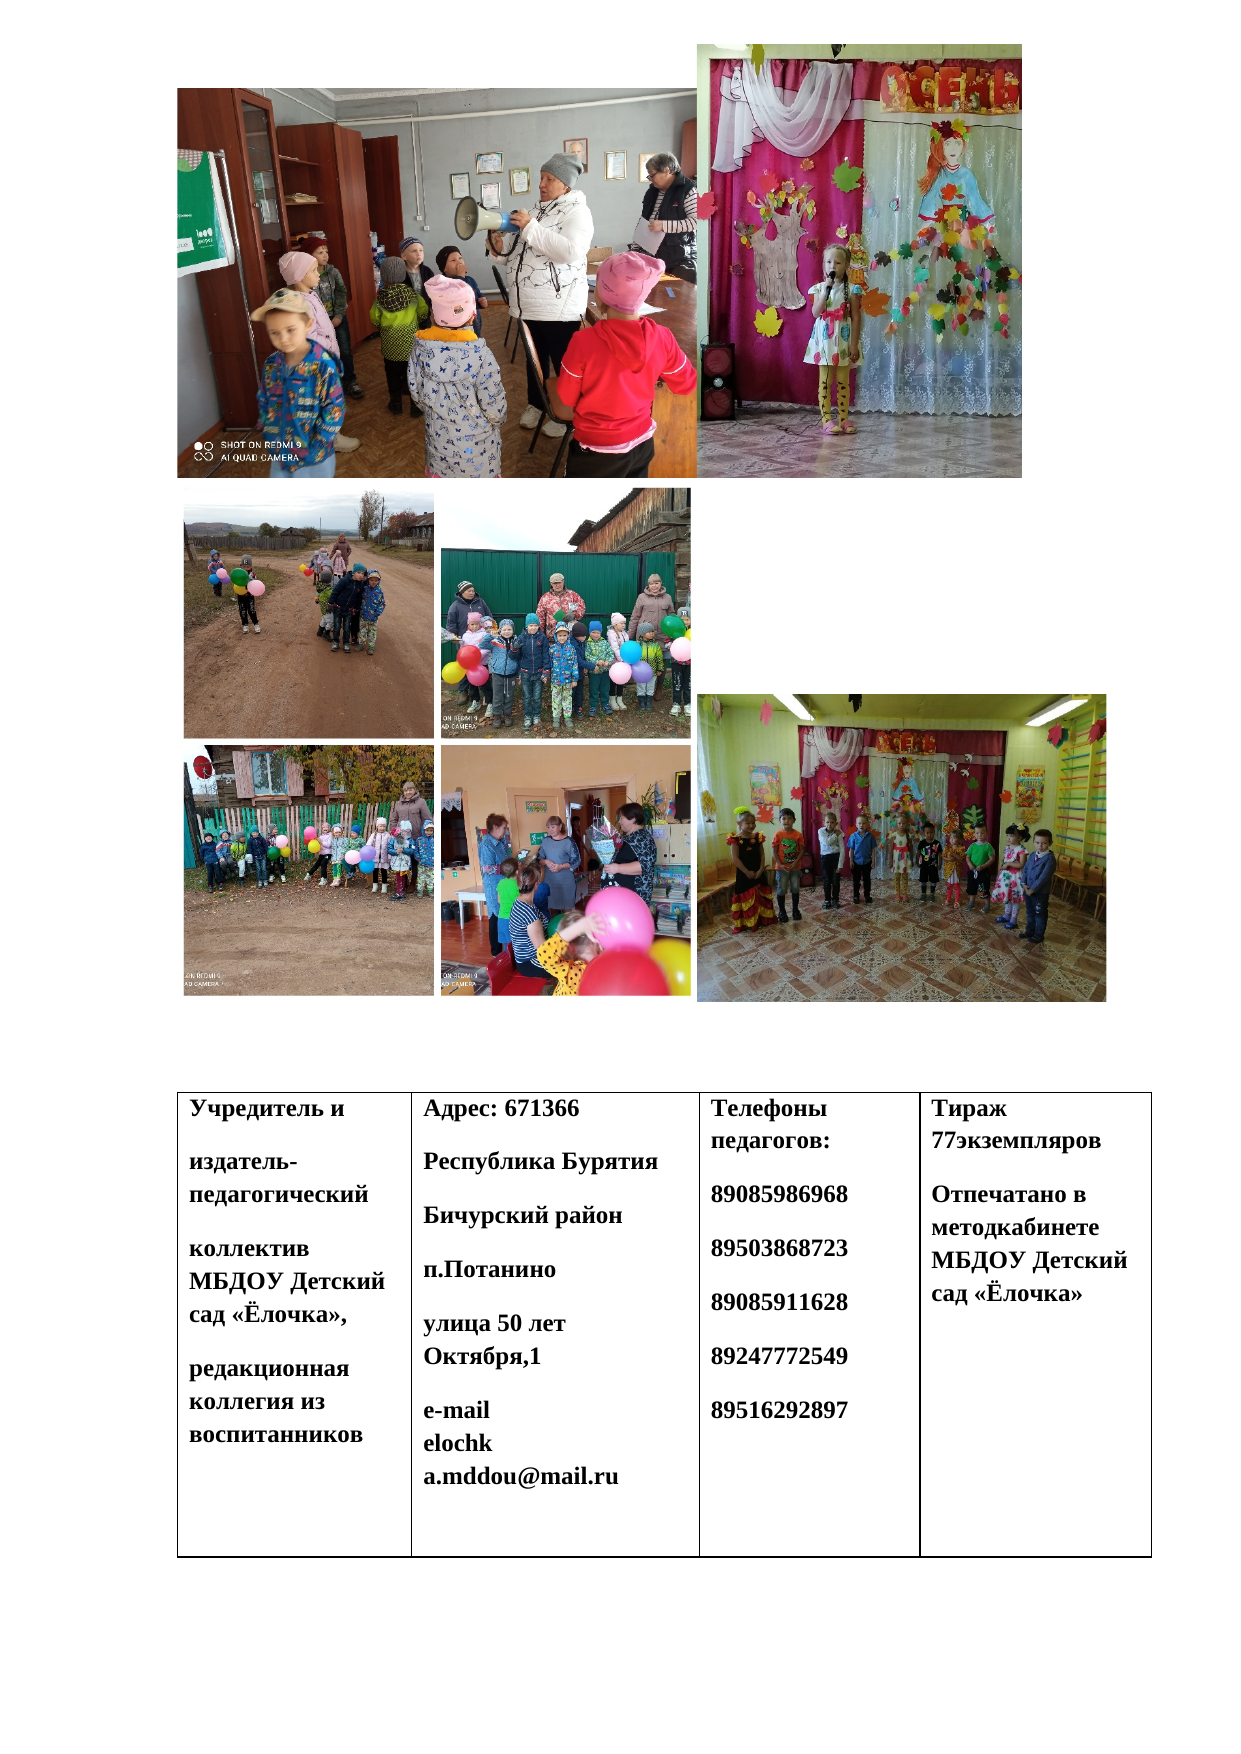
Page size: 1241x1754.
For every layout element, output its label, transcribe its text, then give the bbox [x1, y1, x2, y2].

picture [177, 481, 1107, 1002]
table_header Учредитель и издатель- педагогический коллектив МБДОУ Детский сад «Ёлочка», редакционная коллегия из воспитанников [178, 1093, 411, 1556]
table_header Тираж 77экземпляров Отпечатано в методкабинете МБДОУ Детский сад «Ёлочка» [921, 1093, 1151, 1556]
table_header Адрес: 671366 Республика Бурятия Бичурский район п.Потанино улица 50 лет Октября,1 е-mail elochka.mddou@mail.ru [412, 1093, 699, 1556]
table_header Телефоны педагогов: 89085986968 89503868723 89085911628 89247772549 89516292897 [700, 1093, 919, 1556]
picture [177, 44, 1022, 478]
